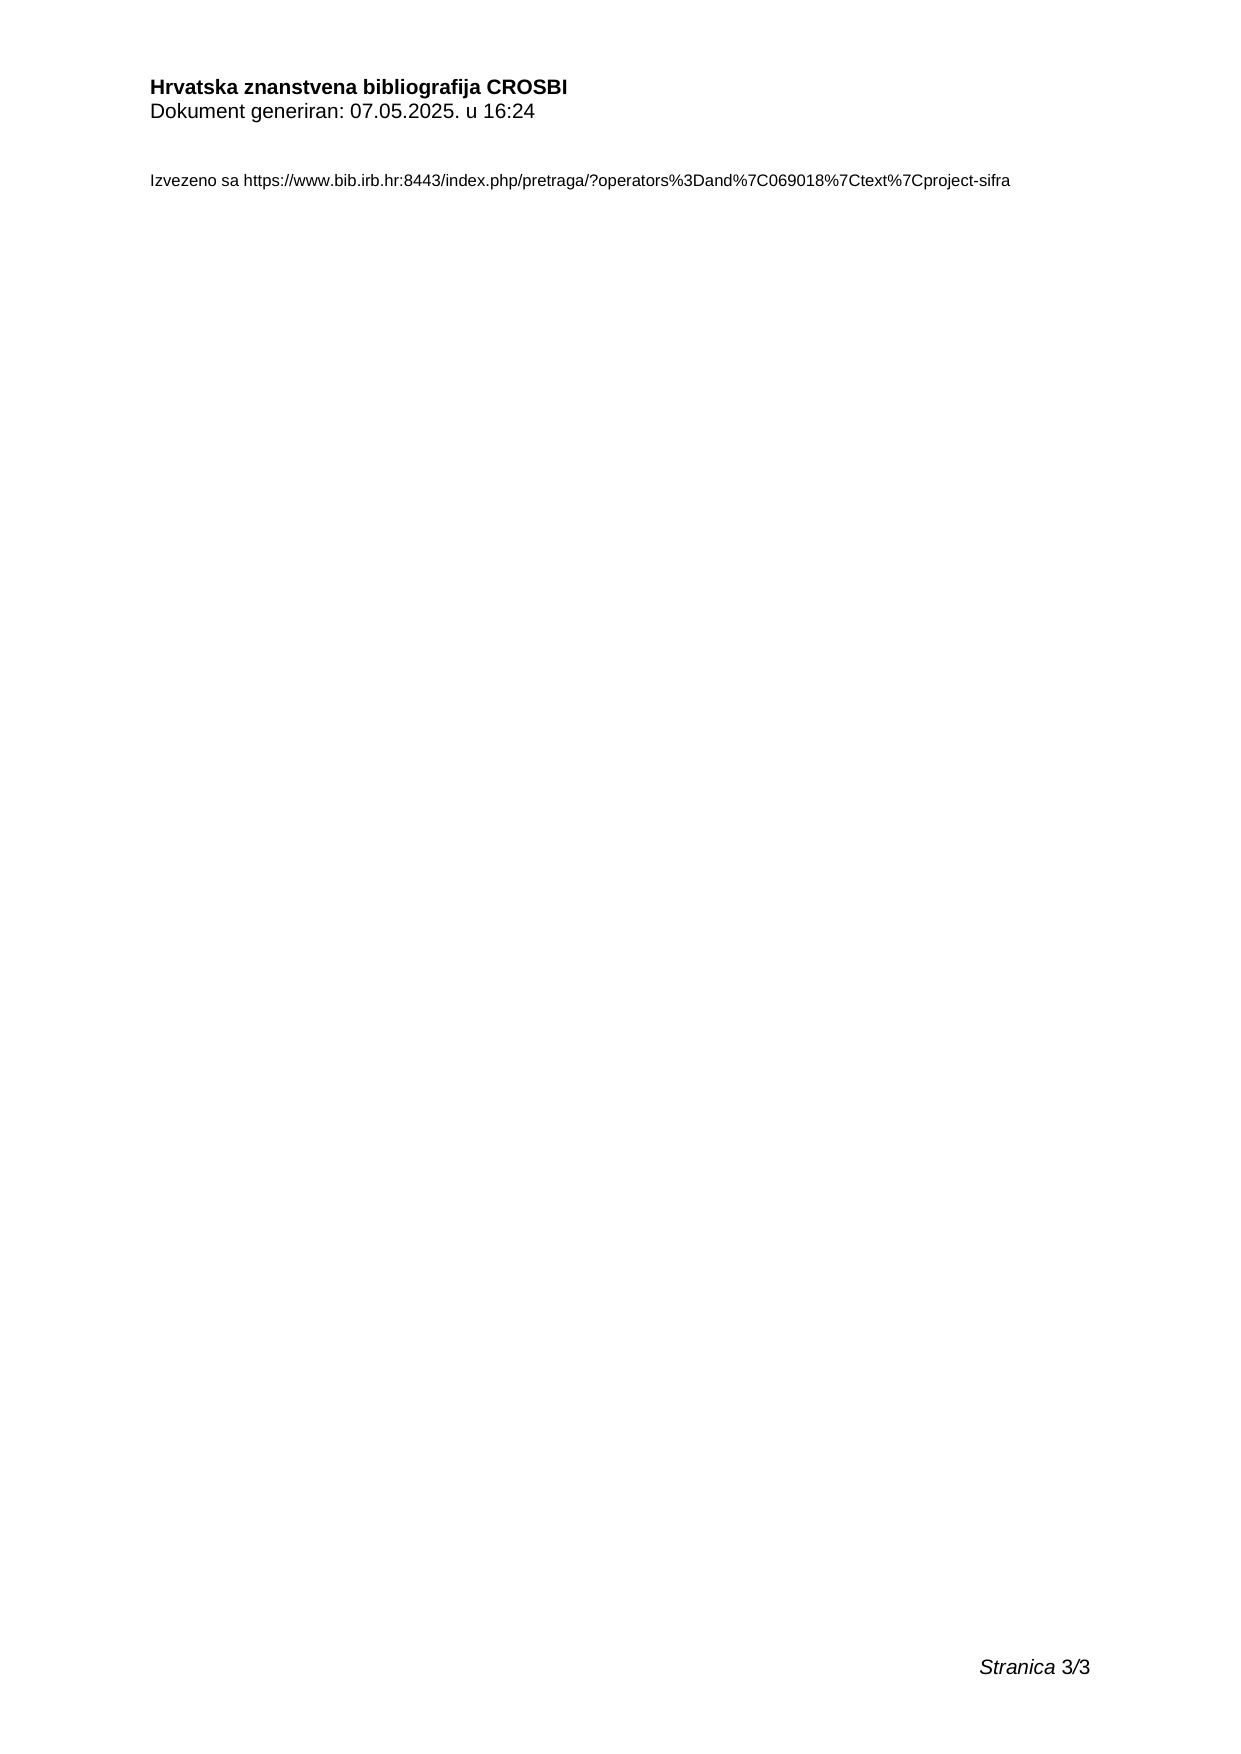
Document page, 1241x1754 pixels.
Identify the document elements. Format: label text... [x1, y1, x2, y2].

text Izvezeno sa https://www.bib.irb.hr:8443/index.php/pretraga/?operators%3Dand%7C069018%7Ctext%7Cproject-sifra [150, 171, 1090, 190]
